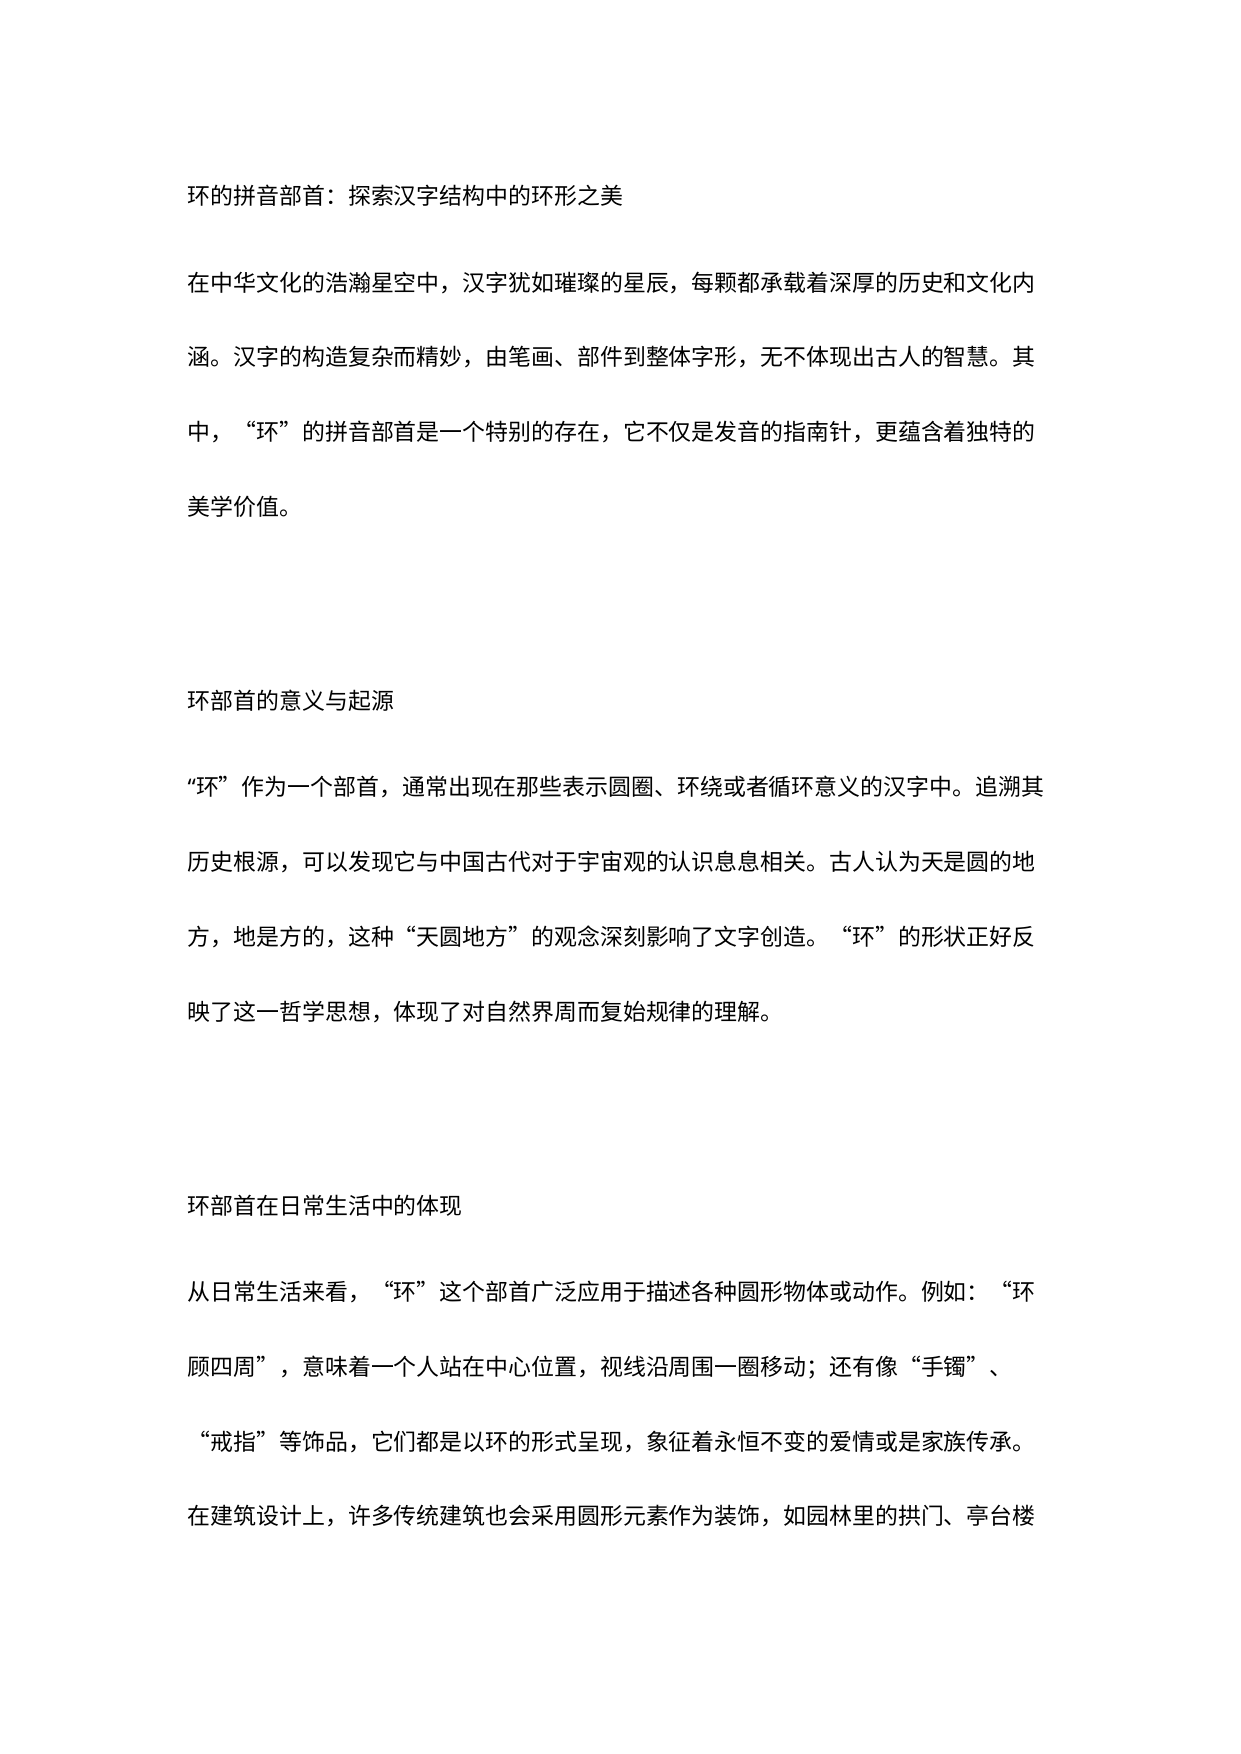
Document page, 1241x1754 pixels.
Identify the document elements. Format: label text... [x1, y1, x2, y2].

text “环”作为一个部首，通常出现在那些表示圆圈、环绕或者循环意义的汉字中。追溯其历史根源，可以发现它与中国古代对于宇宙观的认识息息相关。古人认为天是圆的地方，地是方的，这种“天圆地方”的观念深刻影响了文字创造。“环”的形状正好反映了这一哲学思想，体现了对自然界周而复始规律的理解。 [187, 753, 1053, 1042]
text 环部首的意义与起源 [187, 667, 1053, 732]
text 环部首在日常生活中的体现 [187, 1172, 1053, 1237]
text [187, 1258, 1053, 1547]
text 在中华文化的浩瀚星空中，汉字犹如璀璨的星辰，每颗都承载着深厚的历史和文化内涵。汉字的构造复杂而精妙，由笔画、部件到整体字形，无不体现出古人的智慧。其中，“环”的拼音部首是一个特别的存在，它不仅是发音的指南针，更蕴含着独特的美学价值。 [187, 248, 1053, 538]
text 环的拼音部首：探索汉字结构中的环形之美 [187, 162, 1053, 227]
